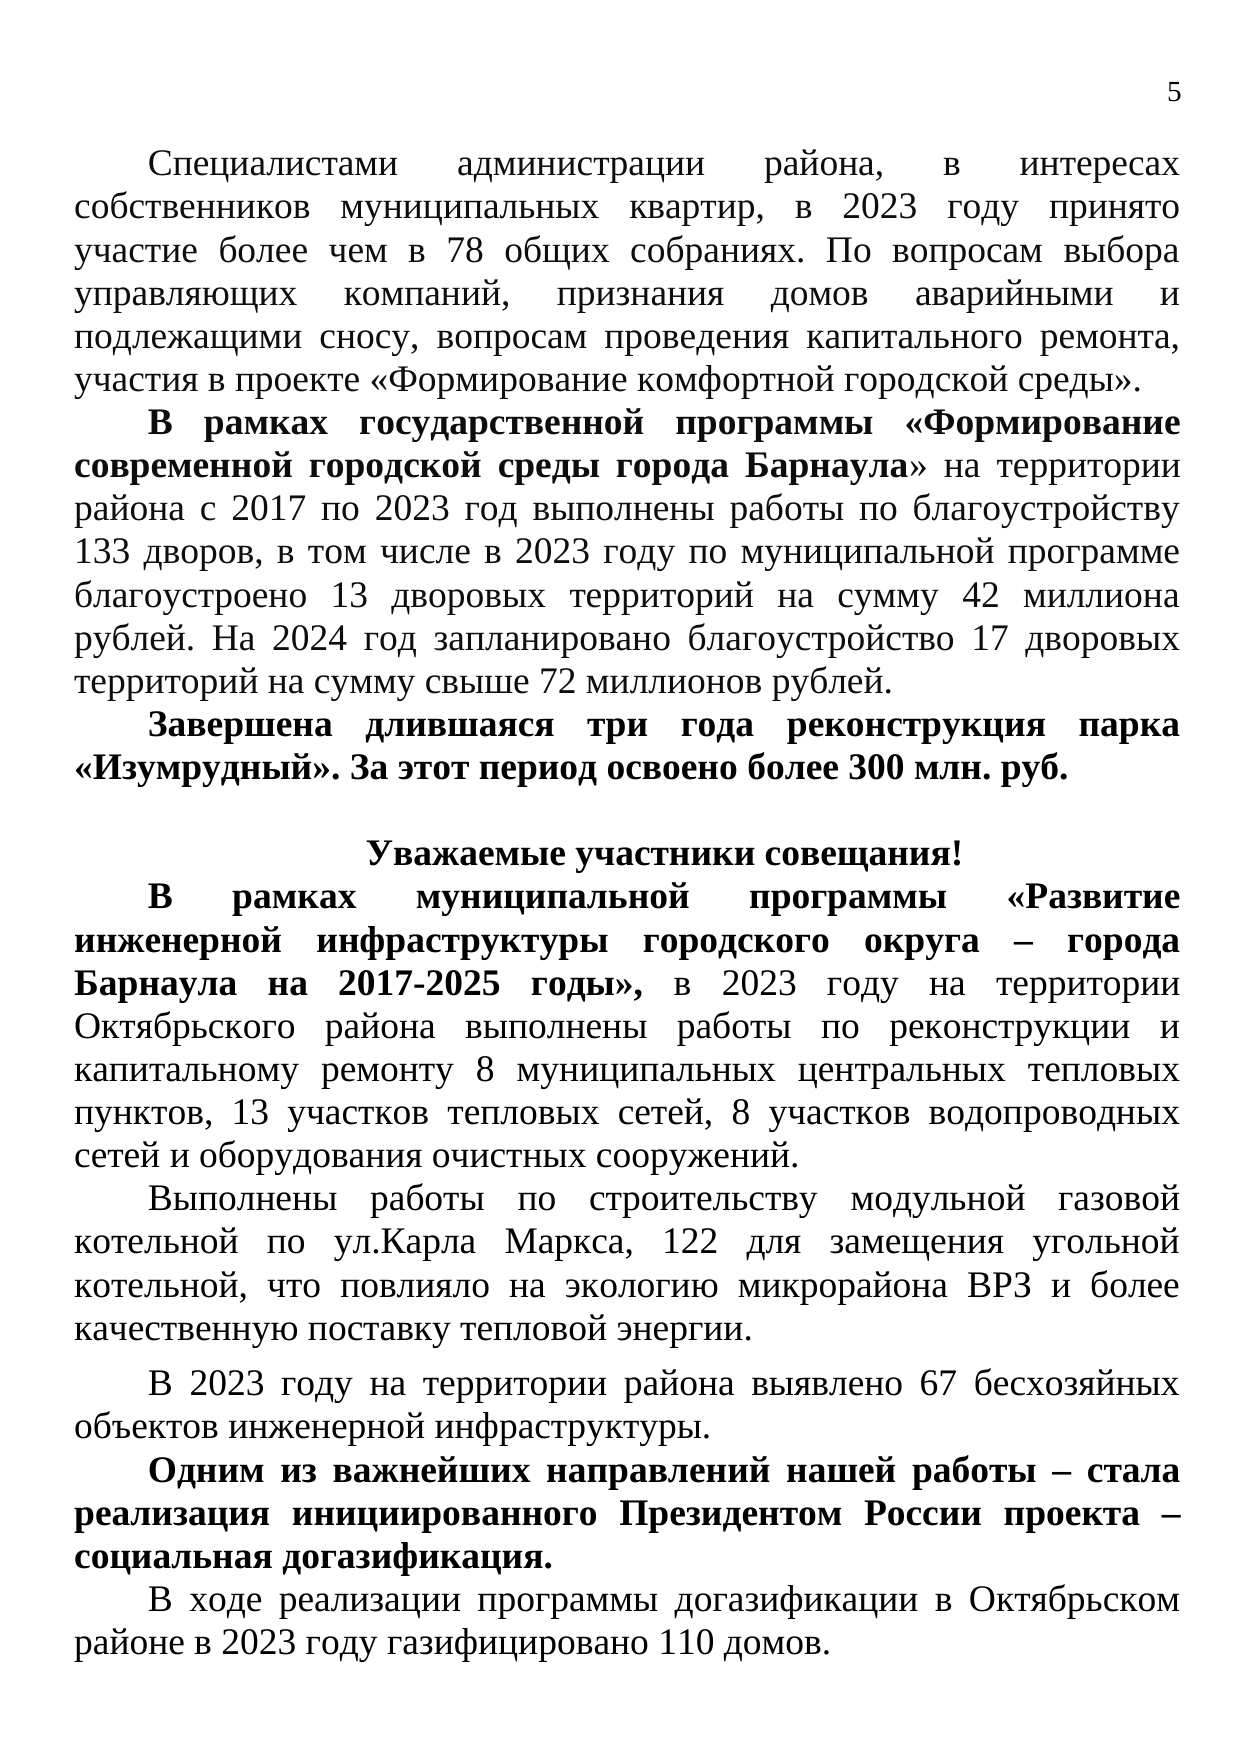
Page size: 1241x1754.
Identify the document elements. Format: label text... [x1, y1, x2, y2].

text В 2023 году на территории района выявлено 67 бесхозяйных объектов инженерной инфраструктуры. [74, 1361, 1181, 1447]
text Уважаемые участники совещания! [74, 831, 1181, 874]
text Выполнены работы по строительству модульной газовой котельной по ул.Карла Маркса, 122 для замещения угольной котельной, что повлияло на экологию микрорайона ВРЗ и более качественную поставку тепловой энергии. [74, 1176, 1181, 1348]
text Одним из важнейших направлений нашей работы – стала реализация инициированного Президентом России проекта – социальная догазификация. [74, 1447, 1181, 1576]
text В рамках муниципальной программы «Развитие инженерной инфраструктуры городского округа – города Барнаула на 2017-2025 годы», в 2023 году на территории Октябрьского района выполнены работы по реконструкции и капитальному ремонту 8 муниципальных центральных тепловых пунктов, 13 участков тепловых сетей, 8 участков водопроводных сетей и оборудования очистных сооружений. [74, 874, 1181, 1176]
text Специалистами администрации района, в интересах собственников муниципальных квартир, в 2023 году принято участие более чем в 78 общих собраниях. По вопросам выбора управляющих компаний, признания домов аварийными и подлежащими сносу, вопросам проведения капитального ремонта, участия в проекте «Формирование комфортной городской среды». [74, 141, 1181, 399]
text В ходе реализации программы догазификации в Октябрьском районе в 2023 году газифицировано 110 домов. [74, 1576, 1181, 1663]
text Завершена длившаяся три года реконструкция парка «Изумрудный». За этот период освоено более 300 млн. руб. [74, 701, 1181, 788]
text В рамках государственной программы «Формирование современной городской среды города Барнаула» на территории района с 2017 по 2023 год выполнены работы по благоустройству 133 дворов, в том числе в 2023 году по муниципальной программе благоустроено 13 дворовых территорий на сумму 42 миллиона рублей. На 2024 год запланировано благоустройство 17 дворовых территорий на сумму свыше 72 миллионов рублей. [74, 399, 1181, 701]
